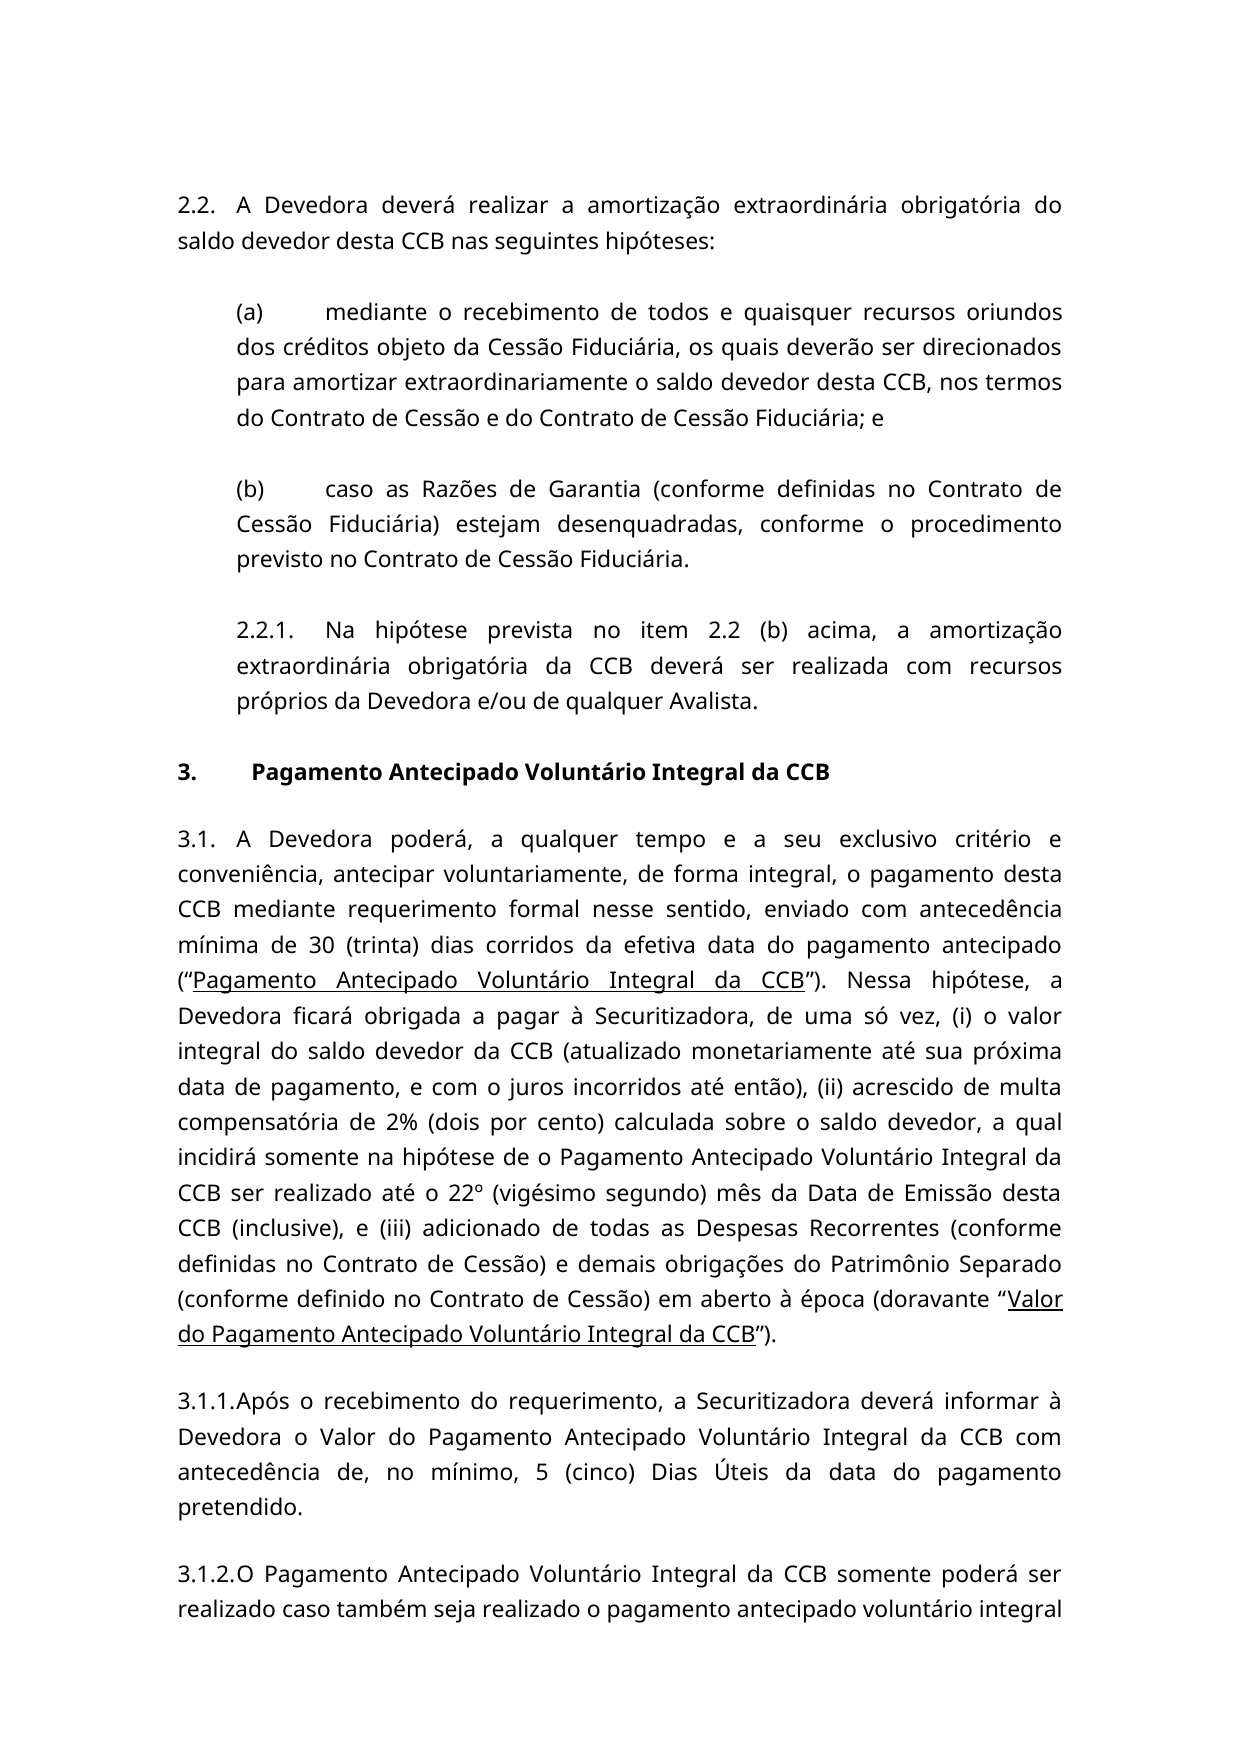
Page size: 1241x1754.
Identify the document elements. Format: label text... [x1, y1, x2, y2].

text 2.2. A Devedora deverá realizar a amortização extraordinária obrigatória do saldo devedor desta CCB nas seguintes hipóteses: [177, 185, 1063, 256]
text 3.1.1. Após o recebimento do requerimento, a Securitizadora deverá informar à Devedora o Valor do Pagamento Antecipado Voluntário Integral da CCB com antecedência de, no mínimo, 5 (cinco) Dias Úteis da data do pagamento pretendido. [177, 1381, 1063, 1523]
text (b) caso as Razões de Garantia (conforme definidas no Contrato de Cessão Fiduciária) estejam desenquadradas, conforme o procedimento previsto no Contrato de Cessão Fiduciária. [177, 469, 1063, 575]
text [177, 1554, 1063, 1625]
text 3.1. A Devedora poderá, a qualquer tempo e a seu exclusivo critério e conveniência, antecipar voluntariamente, de forma integral, o pagamento desta CCB mediante requerimento formal nesse sentido, enviado com antecedência mínima de 30 (trinta) dias corridos da efetiva data do pagamento antecipado (“Pagamento Antecipado Voluntário Integral da CCB”). Nessa hipótese, a Devedora ficará obrigada a pagar à Securitizadora, de uma só vez, (i) o valor integral do saldo devedor da CCB (atualizado monetariamente até sua próxima data de pagamento, e com o juros incorridos até então), (ii) acrescido de multa compensatória de 2% (dois por cento) calculada sobre o saldo devedor, a qual incidirá somente na hipótese de o Pagamento Antecipado Voluntário Integral da CCB ser realizado até o 22º (vigésimo segundo) mês da Data de Emissão desta CCB (inclusive), e (iii) adicionado de todas as Despesas Recorrentes (conforme definidas no Contrato de Cessão) e demais obrigações do Patrimônio Separado (conforme definido no Contrato de Cessão) em aberto à época (doravante “Valor do Pagamento Antecipado Voluntário Integral da CCB”). [177, 819, 1063, 1350]
text 2.2.1. Na hipótese prevista no item 2.2 (b) acima, a amortização extraordinária obrigatória da CCB deverá ser realizada com recursos próprios da Devedora e/ou de qualquer Avalista. [177, 610, 1063, 717]
text (a) mediante o recebimento de todos e quaisquer recursos oriundos dos créditos objeto da Cessão Fiduciária, os quais deverão ser direcionados para amortizar extraordinariamente o saldo devedor desta CCB, nos termos do Contrato de Cessão e do Contrato de Cessão Fiduciária; e [177, 292, 1063, 433]
text 3. Pagamento Antecipado Voluntário Integral da CCB [177, 752, 1063, 787]
